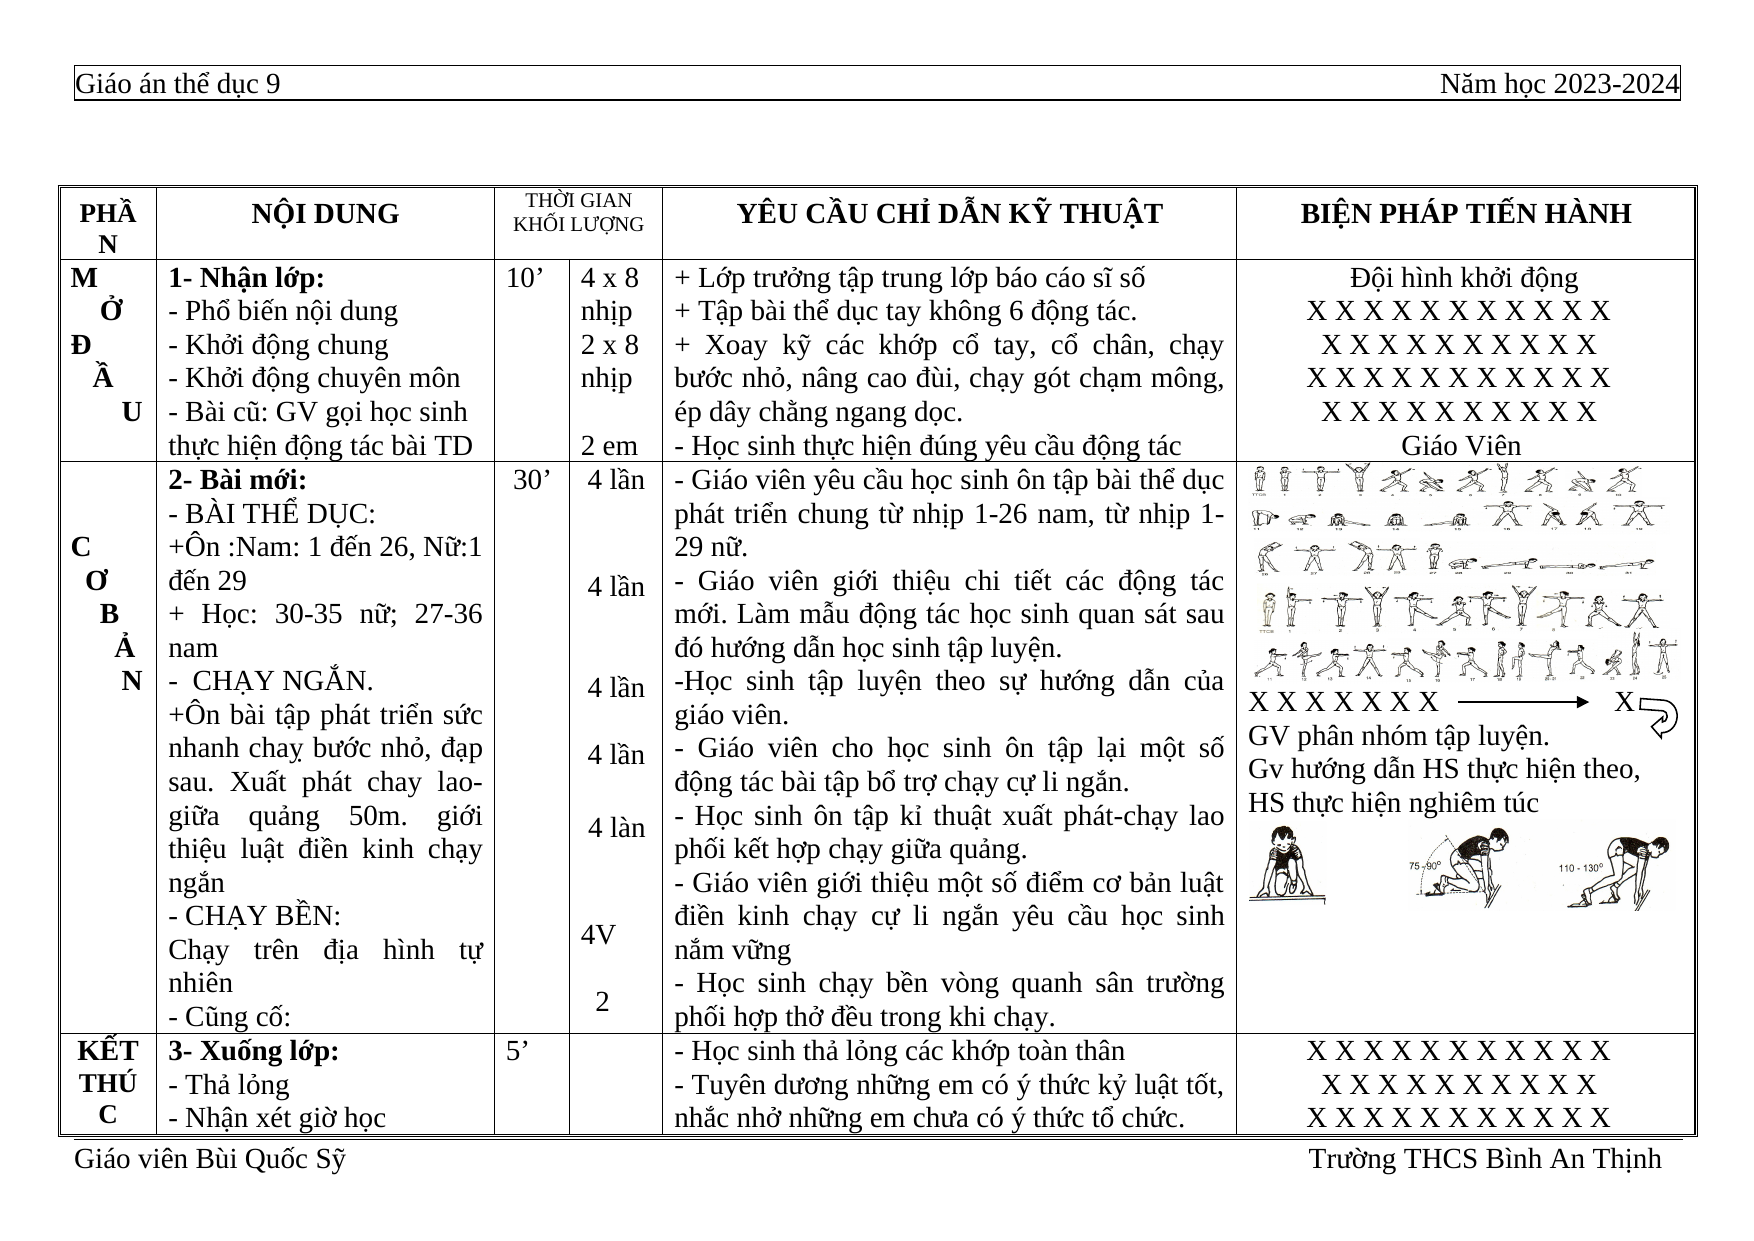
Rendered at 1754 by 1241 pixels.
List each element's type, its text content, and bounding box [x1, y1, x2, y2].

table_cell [663, 1034, 1236, 1134]
table_header YÊU CẦU CHỈ DẪN KỸ THUẬT [663, 188, 1236, 259]
table_cell [570, 1034, 662, 1134]
table_cell KẾT THÚC [61, 1034, 156, 1134]
table_header PHẦN [61, 188, 156, 259]
table_cell C Ơ B Ả N [61, 462, 156, 1032]
table_cell + Lớp trưởng tập trung lớp báo cáo sĩ số + Tập bài thể dục tay không 6 động tác. + Xoay kỹ các khớp cổ tay, cổ chân, chạy bước nhỏ, nâng cao đùi, chạy gót chạm mông, ép dây chằng ngang dọc. - Học sinh thực hiện đúng yêu cầu động tác [663, 260, 1236, 461]
table_cell 1- Nhận lớp: - Phổ biến nội dung - Khởi động chung - Khởi động chuyên môn - Bài cũ: GV gọi học sinh thực hiện động tác bài TD [157, 260, 494, 461]
table_cell 4 x 8 nhịp 2 x 8 nhịp 2 em [570, 260, 662, 461]
table_header NỘI DUNG [157, 188, 494, 259]
table_cell 5’ [495, 1034, 569, 1134]
table_cell 2- Bài mới: - BÀI THỂ DỤC: +Ôn :Nam: 1 đến 26, Nữ:1 đến 29 + Học: 30-35 nữ; 27-36 nam - CHẠY NGẮN. +Ôn bài tập phát triển sức nhanh chaỵ bước nhỏ, đạp sau. Xuất phát chay lao- giữa quảng 50m. giới thiệu luật điền kinh chạy ngắn - CHẠY BỀN: Chạy trên địa hình tự nhiên - Cũng cố: [157, 462, 494, 1032]
table_header BIỆN PHÁP TIẾN HÀNH [1237, 188, 1694, 259]
table_cell 30’ [495, 462, 569, 1032]
table_cell Đội hình khởi động X X X X X X X X X X X X X X X X X X X X X X X X X X X X X X X X X X X X X X X X X X Giáo Viên [1237, 260, 1694, 461]
table_cell - Giáo viên yêu cầu học sinh ôn tập bài thể dục phát triển chung từ nhịp 1-26 nam, từ nhịp 1-29 nữ. - Giáo viên giới thiệu chi tiết các động tác mới. Làm mẫu động tác học sinh quan sát sau đó hướng dẫn học sinh tập luyện. -Học sinh tập luyện theo sự hướng dẫn của giáo viên. - Giáo viên cho học sinh ôn tập lại một số động tác bài tập bổ trợ chạy cự li ngắn. - Học sinh ôn tập kỉ thuật xuất phát-chạy lao phối kết hợp chạy giữa quảng. - Giáo viên giới thiệu một số điểm cơ bản luật điền kinh chạy cự li ngắn yêu cầu học sinh nắm vững - Học sinh chạy bền vòng quanh sân trường phối hợp thở đều trong khi chạy. [663, 462, 1236, 1032]
table_header THỜI GIAN KHỐI LƯỢNG [495, 188, 662, 259]
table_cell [1237, 1034, 1694, 1134]
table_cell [157, 1034, 494, 1134]
table_cell M Ở Đ Ầ U [61, 260, 156, 461]
table_cell 4 lần 4 lần 4 lần 4 lần 4 làn 4V 2 [570, 462, 662, 1032]
table_cell 10’ [495, 260, 569, 461]
table_cell X X X X X X X X GV phân nhóm tập luyện. Gv hướng dẫn HS thực hiện theo, HS thực hiện nghiêm túc [1237, 462, 1694, 1032]
